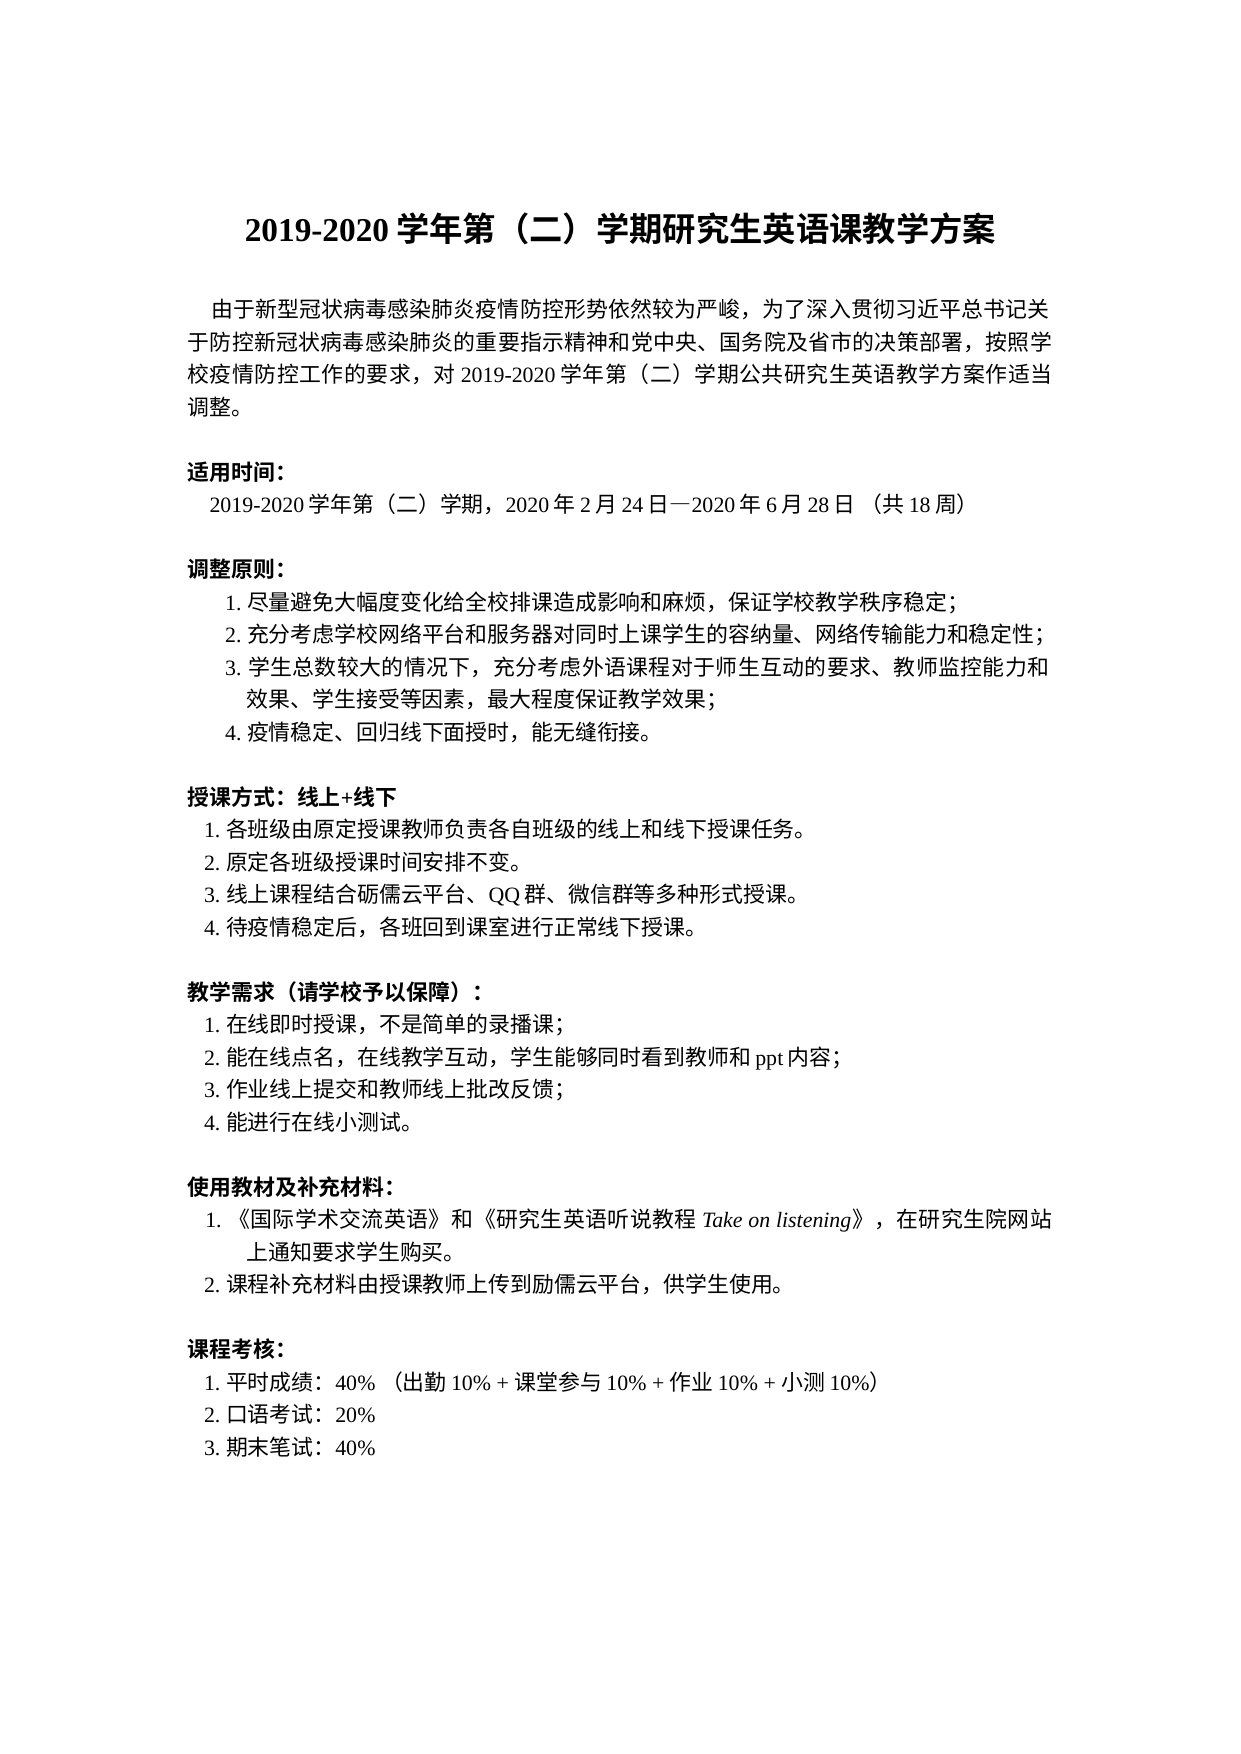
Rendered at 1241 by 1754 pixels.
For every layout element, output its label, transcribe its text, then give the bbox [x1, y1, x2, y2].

text 2. 充分考虑学校网络平台和服务器对同时上课学生的容纳量、网络传输能力和稳定性； [225, 617, 1053, 649]
text 2. 能在线点名，在线教学互动，学生能够同时看到教师和ppt内容； [187, 1039, 1053, 1072]
text 2. 原定各班级授课时间安排不变。 [187, 844, 1053, 877]
text 2019-2020学年第（二）学期，2020年2月24日—2020年6月28日 （共18周） [187, 487, 1053, 519]
text 4. 能进行在线小测试。 [187, 1104, 1053, 1137]
text 1. 平时成绩：40% （出勤10% + 课堂参与10% + 作业10% + 小测10%） [187, 1364, 1053, 1397]
text 使用教材及补充材料： [187, 1169, 1053, 1202]
text 授课方式：线上+线下 [187, 779, 1053, 812]
text 4. 待疫情稳定后，各班回到课室进行正常线下授课。 [187, 909, 1053, 942]
text 4. 疫情稳定、回归线下面授时，能无缝衔接。 [225, 714, 1053, 747]
text 2. 口语考试：20% [187, 1397, 1053, 1429]
text 1. 在线即时授课，不是简单的录播课； [187, 1007, 1053, 1039]
text 2. 课程补充材料由授课教师上传到励儒云平台，供学生使用。 [187, 1267, 1053, 1299]
text 3. 线上课程结合砺儒云平台、QQ群、微信群等多种形式授课。 [187, 877, 1053, 909]
text 由于新型冠状病毒感染肺炎疫情防控形势依然较为严峻，为了深入贯彻习近平总书记关于防控新冠状病毒感染肺炎的重要指示精神和党中央、国务院及省市的决策部署，按照学校疫情防控工作的要求，对2019-2020学年第（二）学期公共研究生英语教学方案作适当调整。 [187, 292, 1053, 422]
text 1. 各班级由原定授课教师负责各自班级的线上和线下授课任务。 [187, 812, 1053, 844]
text 课程考核： [187, 1332, 1053, 1364]
text 3. 作业线上提交和教师线上批改反馈； [187, 1072, 1053, 1104]
text 3. 学生总数较大的情况下，充分考虑外语课程对于师生互动的要求、教师监控能力和效果、学生接受等因素，最大程度保证教学效果； [225, 649, 1053, 714]
text 调整原则： [187, 552, 1053, 584]
text 3. 期末笔试：40% [187, 1429, 1053, 1462]
text 适用时间： [187, 454, 1053, 487]
text 1. 《国际学术交流英语》和《研究生英语听说教程Take on listening》，在研究生院网站上通知要求学生购买。 [187, 1202, 1053, 1267]
text 教学需求（请学校予以保障）： [187, 974, 1053, 1007]
text 1. 尽量避免大幅度变化给全校排课造成影响和麻烦，保证学校教学秩序稳定； [225, 584, 1053, 617]
text 2019-2020学年第（二）学期研究生英语课教学方案 [187, 194, 1053, 259]
